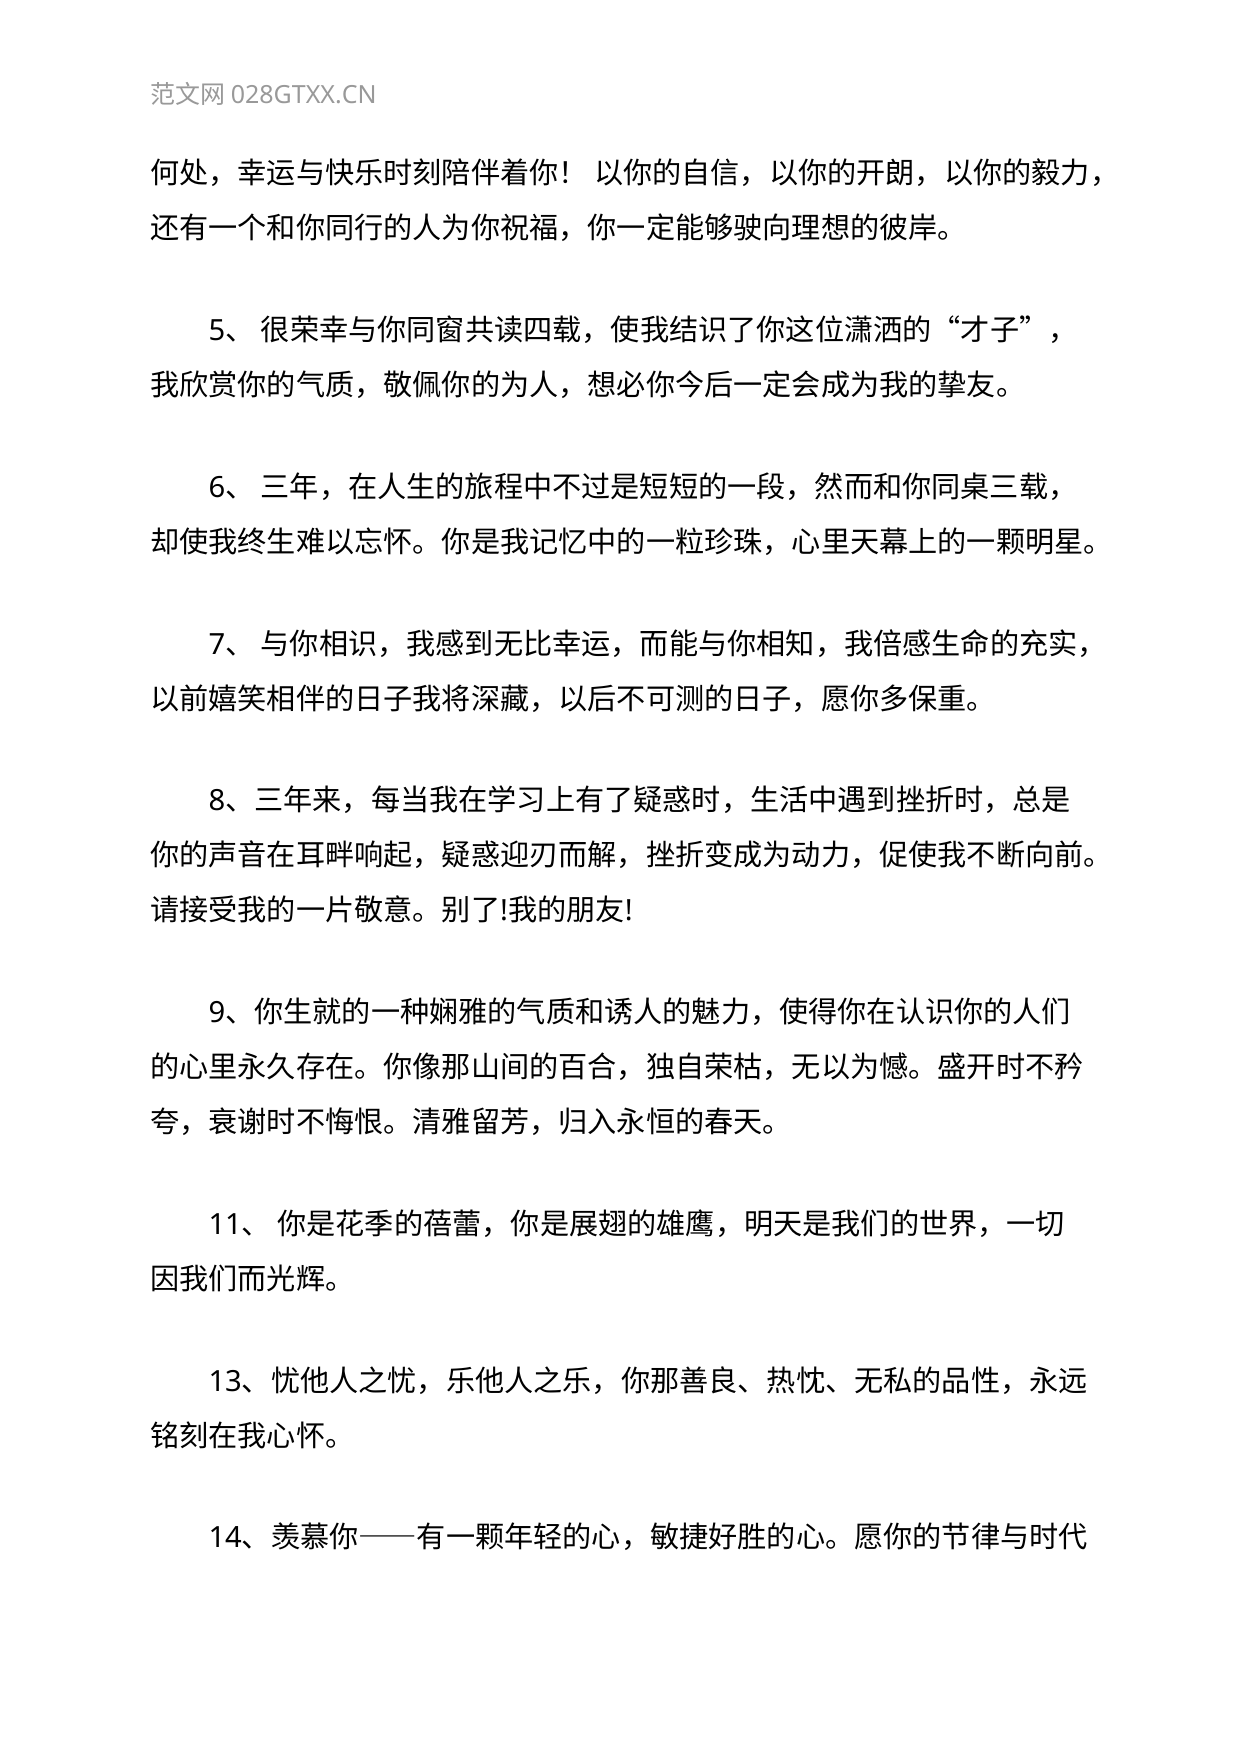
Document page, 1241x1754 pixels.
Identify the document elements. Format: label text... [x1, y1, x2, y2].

text 5、 很荣幸与你同窗共读四载，使我结识了你这位潇洒的“才子”，我欣赏你的气质，敬佩你的为人，想必你今后一定会成为我的挚友。 [150, 307, 1090, 404]
text 9、你生就的一种娴雅的气质和诱人的魅力，使得你在认识你的人们的心里永久存在。你像那山间的百合，独自荣枯，无以为憾。盛开时不矜夸，衰谢时不悔恨。清雅留芳，归入永恒的春天。 [150, 989, 1090, 1141]
text 7、 与你相识，我感到无比幸运，而能与你相知，我倍感生命的充实，以前嬉笑相伴的日子我将深藏，以后不可测的日子，愿你多保重。 [150, 620, 1090, 717]
text 6、 三年，在人生的旅程中不过是短短的一段，然而和你同桌三载，却使我终生难以忘怀。你是我记忆中的一粒珍珠，心里天幕上的一颗明星。 [150, 463, 1090, 561]
text 8、三年来，每当我在学习上有了疑惑时，生活中遇到挫折时，总是你的声音在耳畔响起，疑惑迎刃而解，挫折变成为动力，促使我不断向前。请接受我的一片敬意。别了!我的朋友! [150, 777, 1090, 929]
text 11、 你是花季的蓓蕾，你是展翅的雄鹰，明天是我们的世界，一切因我们而光辉。 [150, 1201, 1090, 1298]
text 13、忧他人之忧，乐他人之乐，你那善良、热忱、无私的品性，永远铭刻在我心怀。 [150, 1357, 1090, 1454]
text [150, 1514, 1090, 1556]
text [150, 150, 1090, 247]
